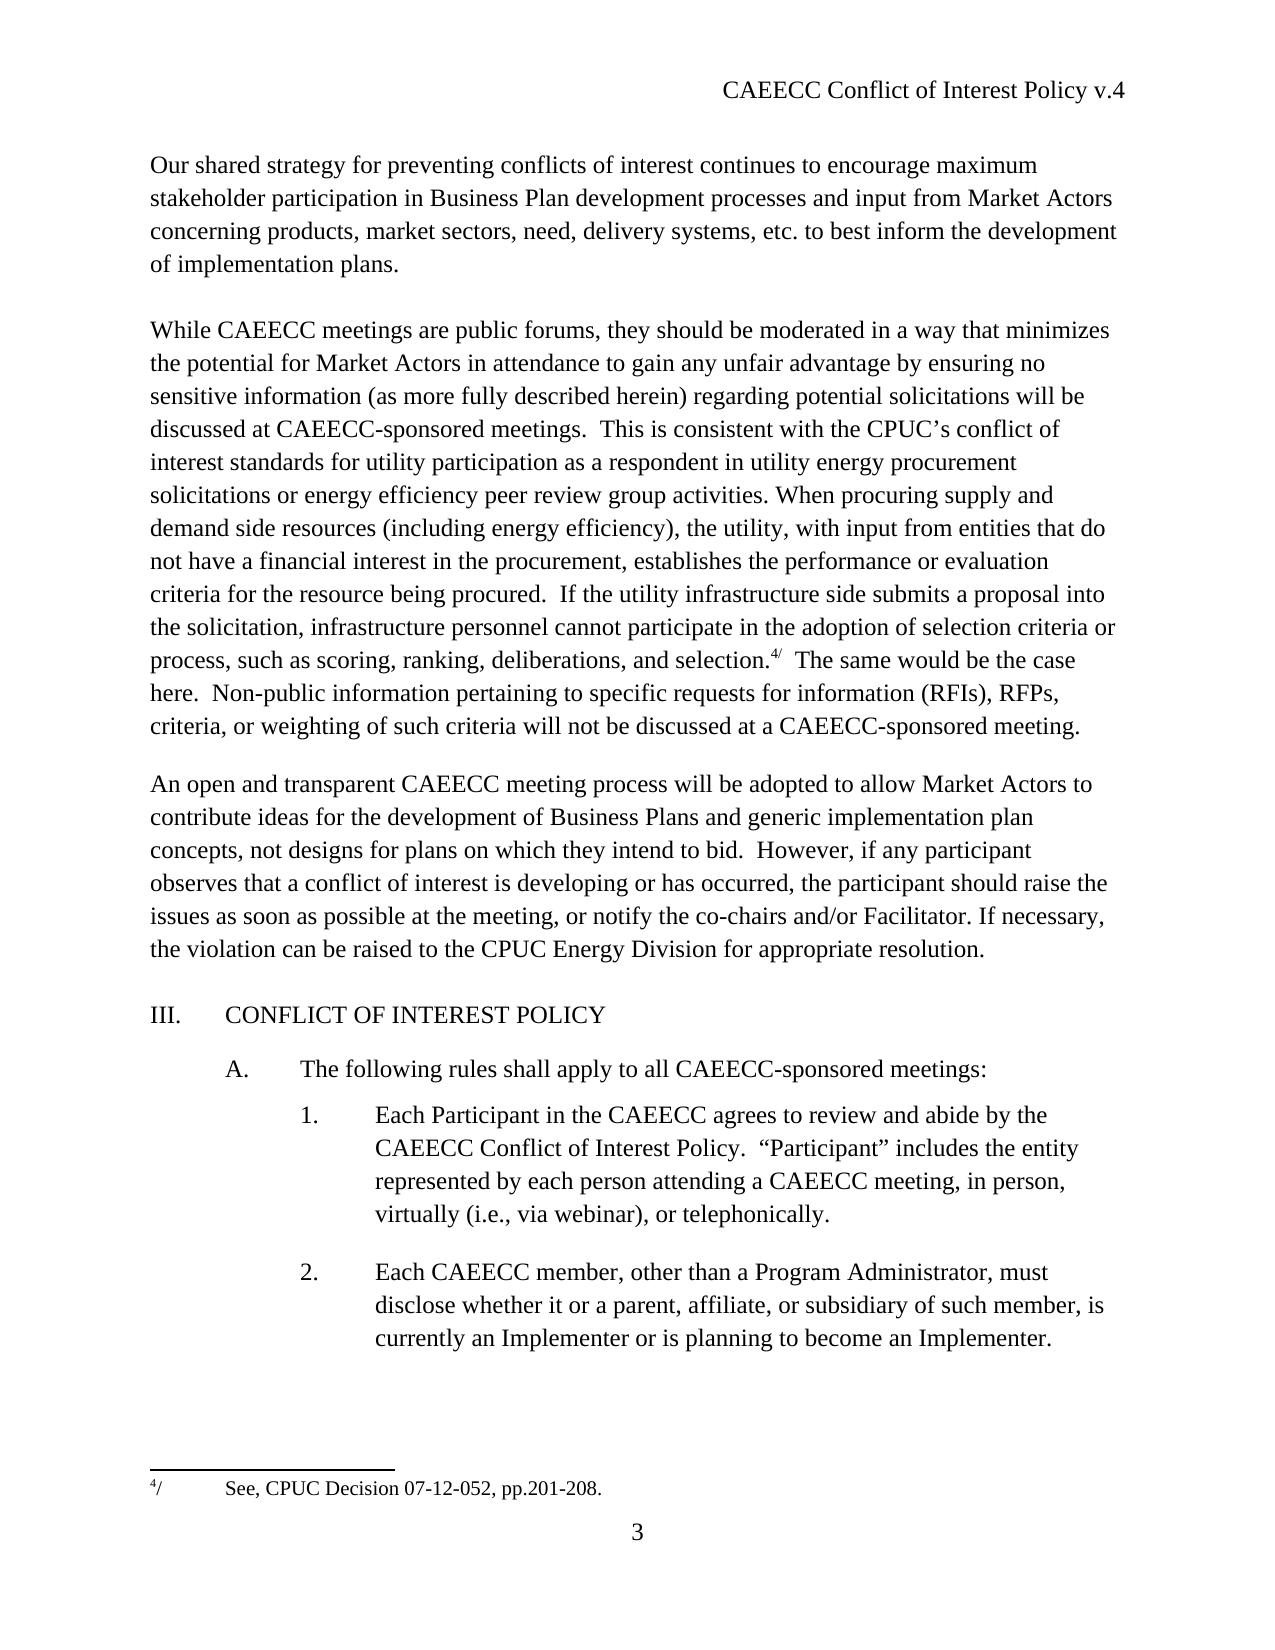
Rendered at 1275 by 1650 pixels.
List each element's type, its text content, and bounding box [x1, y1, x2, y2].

text Conflict of Interest POLICY [150, 1001, 1125, 1029]
text 1. Each Participant in the CAEECC agrees to review and abide by the CAEECC Conflict of Interest Policy. “Participant” includes the entity represented by each person attending a CAEECC meeting, in person, virtually (i.e., via webinar), or telephonically. [300, 1100, 1125, 1228]
list An open and transparent CAEECC meeting process will be adopted to allow Market Actors to contribute ideas for the development of Business Plans and generic implementation plan concepts, not designs for plans on which they intend to bid. However, if any participant observes that a conflict of interest is developing or has occurred, the participant should raise the issues as soon as possible at the meeting, or notify the co-chairs and/or Facilitator. If necessary, the violation can be raised to the CPUC Energy Division for appropriate resolution. [150, 769, 1125, 963]
list Our shared strategy for preventing conflicts of interest continues to encourage maximum stakeholder participation in Business Plan development processes and input from Market Actors concerning products, market sectors, need, delivery systems, etc. to best inform the development of implementation plans. [150, 150, 1125, 278]
text 2. Each CAEECC member, other than a Program Administrator, must disclose whether it or a parent, affiliate, or subsidiary of such member, is currently an Implementer or is planning to become an Implementer. [300, 1257, 1125, 1352]
text The following rules shall apply to all CAEECC-sponsored meetings: [225, 1054, 1125, 1083]
text While CAEECC meetings are public forums, they should be moderated in a way that minimizes the potential for Market Actors in attendance to gain any unfair advantage by ensuring no sensitive information (as more fully described herein) regarding potential solicitations will be discussed at CAEECC-sponsored meetings. This is consistent with the CPUC’s conflict of interest standards for utility participation as a respondent in utility energy procurement solicitations or energy efficiency peer review group activities. When procuring supply and demand side resources (including energy efficiency), the utility, with input from entities that do not have a financial interest in the procurement, establishes the performance or evaluation criteria for the resource being procured. If the utility infrastructure side submits a proposal into the solicitation, infrastructure personnel cannot participate in the adoption of selection criteria or process, such as scoring, ranking, deliberations, and selection./ The same would be the case here. Non-public information pertaining to specific requests for information (RFIs), RFPs, criteria, or weighting of such criteria will not be discussed at a CAEECC-sponsored meeting. [150, 315, 1125, 740]
